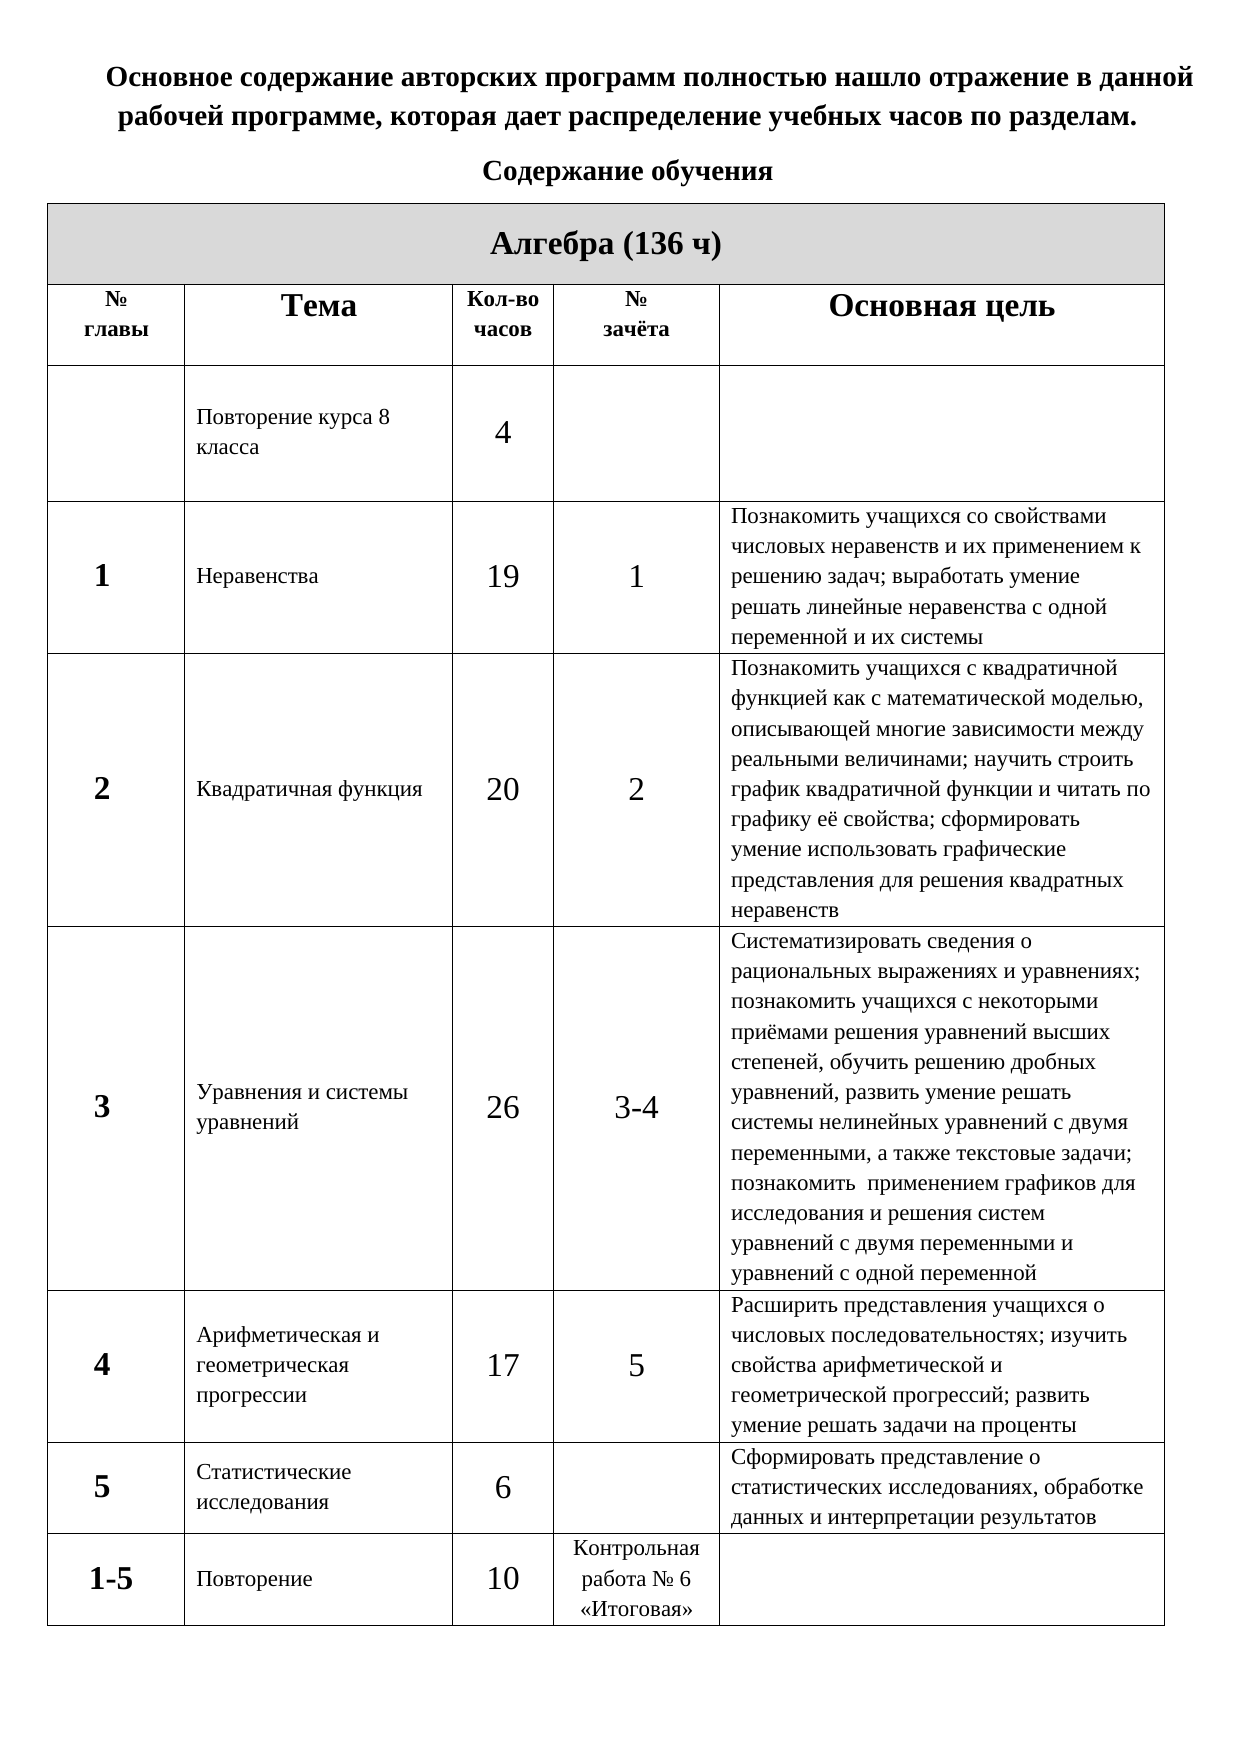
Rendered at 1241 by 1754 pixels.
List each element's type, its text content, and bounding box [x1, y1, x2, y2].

table_cell Познакомить учащихся с квадратичной функцией как с математической моделью, описывающей многие зависимости между реальными величинами; научить строить график квадратичной функции и читать по графику её свойства; сформировать умение использовать графические представления для решения квадратных неравенств [720, 654, 1164, 926]
table_cell 6 [453, 1443, 553, 1533]
table_cell 1-5 [48, 1534, 184, 1625]
table_cell [720, 366, 1164, 501]
table_cell 1 [554, 502, 719, 653]
table_cell Квадратичная функция [185, 654, 452, 926]
table_cell Сформировать представление о статистических исследованиях, обработке данных и интерпретации результатов [720, 1443, 1164, 1533]
table_cell 3-4 [554, 927, 719, 1289]
table_cell [48, 927, 184, 1289]
table_cell Уравнения и системы уравнений [185, 927, 452, 1289]
table_cell Кол-во часов [453, 285, 553, 364]
text Содержание обучения [59, 153, 1196, 186]
table_cell Систематизировать сведения о рациональных выражениях и уравнениях; познакомить учащихся с некоторыми приёмами решения уравнений высших степеней, обучить решению дробных уравнений, развить умение решать системы нелинейных уравнений с двумя переменными, а также текстовые задачи; познакомить применением графиков для исследования и решения систем уравнений с двумя переменными и уравнений с одной переменной [720, 927, 1164, 1289]
table_cell Тема [185, 285, 452, 364]
table_cell 19 [453, 502, 553, 653]
table_cell Повторение [185, 1534, 452, 1625]
table_cell Познакомить учащихся со свойствами числовых неравенств и их применением к решению задач; выработать умение решать линейные неравенства с одной переменной и их системы [720, 502, 1164, 653]
table_cell 17 [453, 1291, 553, 1442]
table_cell 2 [554, 654, 719, 926]
table_cell [48, 502, 184, 653]
table_cell Арифметическая и геометрическая прогрессии [185, 1291, 452, 1442]
table_cell Повторение курса 8 класса [185, 366, 452, 501]
table_cell № главы [48, 285, 184, 364]
table_cell [48, 1291, 184, 1442]
subtitle Основное содержание авторских программ полностью нашло отражение в данной рабочей программе, которая дает распределение учебных часов по разделам. [59, 59, 1196, 131]
table_cell [720, 1534, 1164, 1625]
table_cell Расширить представления учащихся о числовых последовательностях; изучить свойства арифметической и геометрической прогрессий; развить умение решать задачи на проценты [720, 1291, 1164, 1442]
table_cell 20 [453, 654, 553, 926]
table_cell Контрольная работа № 6 «Итоговая» [554, 1534, 719, 1625]
table_cell [48, 654, 184, 926]
table_cell 26 [453, 927, 553, 1289]
table_cell Статистические исследования [185, 1443, 452, 1533]
table_cell № зачёта [554, 285, 719, 364]
table_cell [554, 366, 719, 501]
table_header Алгебра (136 ч) [48, 204, 1164, 284]
table_cell Неравенства [185, 502, 452, 653]
table_cell 4 [453, 366, 553, 501]
table_cell [554, 1443, 719, 1533]
table_cell [48, 366, 184, 501]
table_cell 10 [453, 1534, 553, 1625]
table_cell 5 [554, 1291, 719, 1442]
table_cell Основная цель [720, 285, 1164, 364]
table_cell [48, 1443, 184, 1533]
